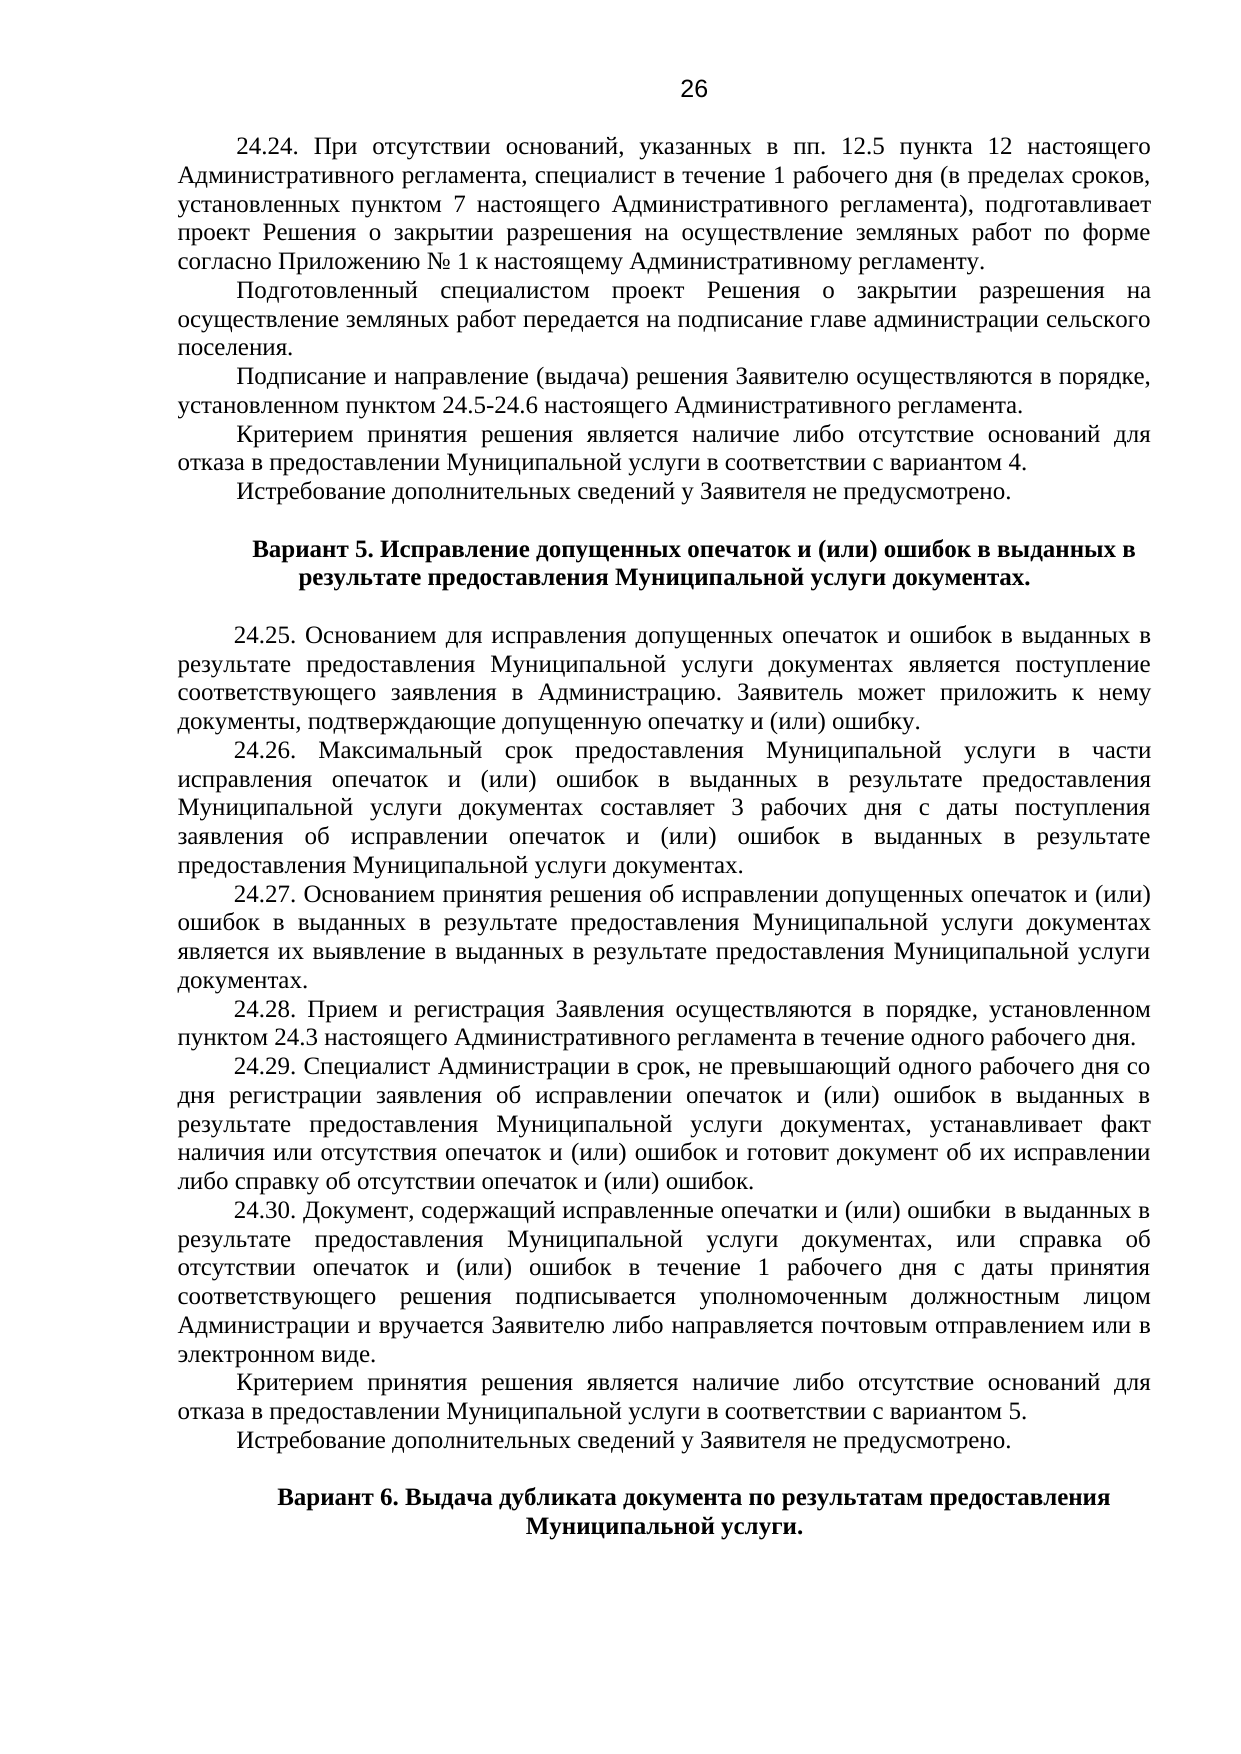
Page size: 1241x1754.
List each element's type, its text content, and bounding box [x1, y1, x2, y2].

text Подписание и направление (выдача) решения Заявителю осуществляются в порядке, установленном пунктом 24.5-24.6 настоящего Административного регламента. [177, 361, 1152, 419]
text 24.29. Специалист Администрации в срок, не превышающий одного рабочего дня со дня регистрации заявления об исправлении опечаток и (или) ошибок в выданных в результате предоставления Муниципальной услуги документах, устанавливает факт наличия или отсутствия опечаток и (или) ошибок и готовит документ об их исправлении либо справку об отсутствии опечаток и (или) ошибок. [177, 1051, 1152, 1195]
text Истребование дополнительных сведений у Заявителя не предусмотрено. [177, 1425, 1152, 1454]
text Истребование дополнительных сведений у Заявителя не предусмотрено. [177, 476, 1152, 505]
text 24.30. Документ, содержащий исправленные опечатки и (или) ошибки в выданных в результате предоставления Муниципальной услуги документах, или справка об отсутствии опечаток и (или) ошибок в течение 1 рабочего дня с даты принятия соответствующего решения подписывается уполномоченным должностным лицом Администрации и вручается Заявителю либо направляется почтовым отправлением или в электронном виде. [177, 1195, 1152, 1367]
text 24.24. При отсутствии оснований, указанных в пп. 12.5 пункта 12 настоящего Административного регламента, специалист в течение 1 рабочего дня (в пределах сроков, установленных пунктом 7 настоящего Административного регламента), подготавливает проект Решения о закрытии разрешения на осуществление земляных работ по форме согласно Приложению № 1 к настоящему Административному регламенту. [177, 131, 1152, 275]
text Подготовленный специалистом проект Решения о закрытии разрешения на осуществление земляных работ передается на подписание главе администрации сельского поселения. [177, 275, 1152, 361]
list Вариант 5. Исправление допущенных опечаток и (или) ошибок в выданных в результате предоставления Муниципальной услуги документах. [177, 534, 1152, 591]
list Вариант 6. Выдача дубликата документа по результатам предоставления Муниципальной услуги. [177, 1482, 1152, 1540]
text 24.26. Максимальный срок предоставления Муниципальной услуги в части исправления опечаток и (или) ошибок в выданных в результате предоставления Муниципальной услуги документах составляет 3 рабочих дня с даты поступления заявления об исправлении опечаток и (или) ошибок в выданных в результате предоставления Муниципальной услуги документах. [177, 735, 1152, 879]
text 24.27. Основанием принятия решения об исправлении допущенных опечаток и (или) ошибок в выданных в результате предоставления Муниципальной услуги документах является их выявление в выданных в результате предоставления Муниципальной услуги документах. [177, 879, 1152, 994]
text Критерием принятия решения является наличие либо отсутствие оснований для отказа в предоставлении Муниципальной услуги в соответствии с вариантом 5. [177, 1367, 1152, 1425]
text 24.28. Прием и регистрация Заявления осуществляются в порядке, установленном пунктом 24.3 настоящего Административного регламента в течение одного рабочего дня. [177, 994, 1152, 1051]
text Критерием принятия решения является наличие либо отсутствие оснований для отказа в предоставлении Муниципальной услуги в соответствии с вариантом 4. [177, 419, 1152, 476]
text 24.25. Основанием для исправления допущенных опечаток и ошибок в выданных в результате предоставления Муниципальной услуги документах является поступление соответствующего заявления в Администрацию. Заявитель может приложить к нему документы, подтверждающие допущенную опечатку и (или) ошибку. [177, 620, 1152, 735]
